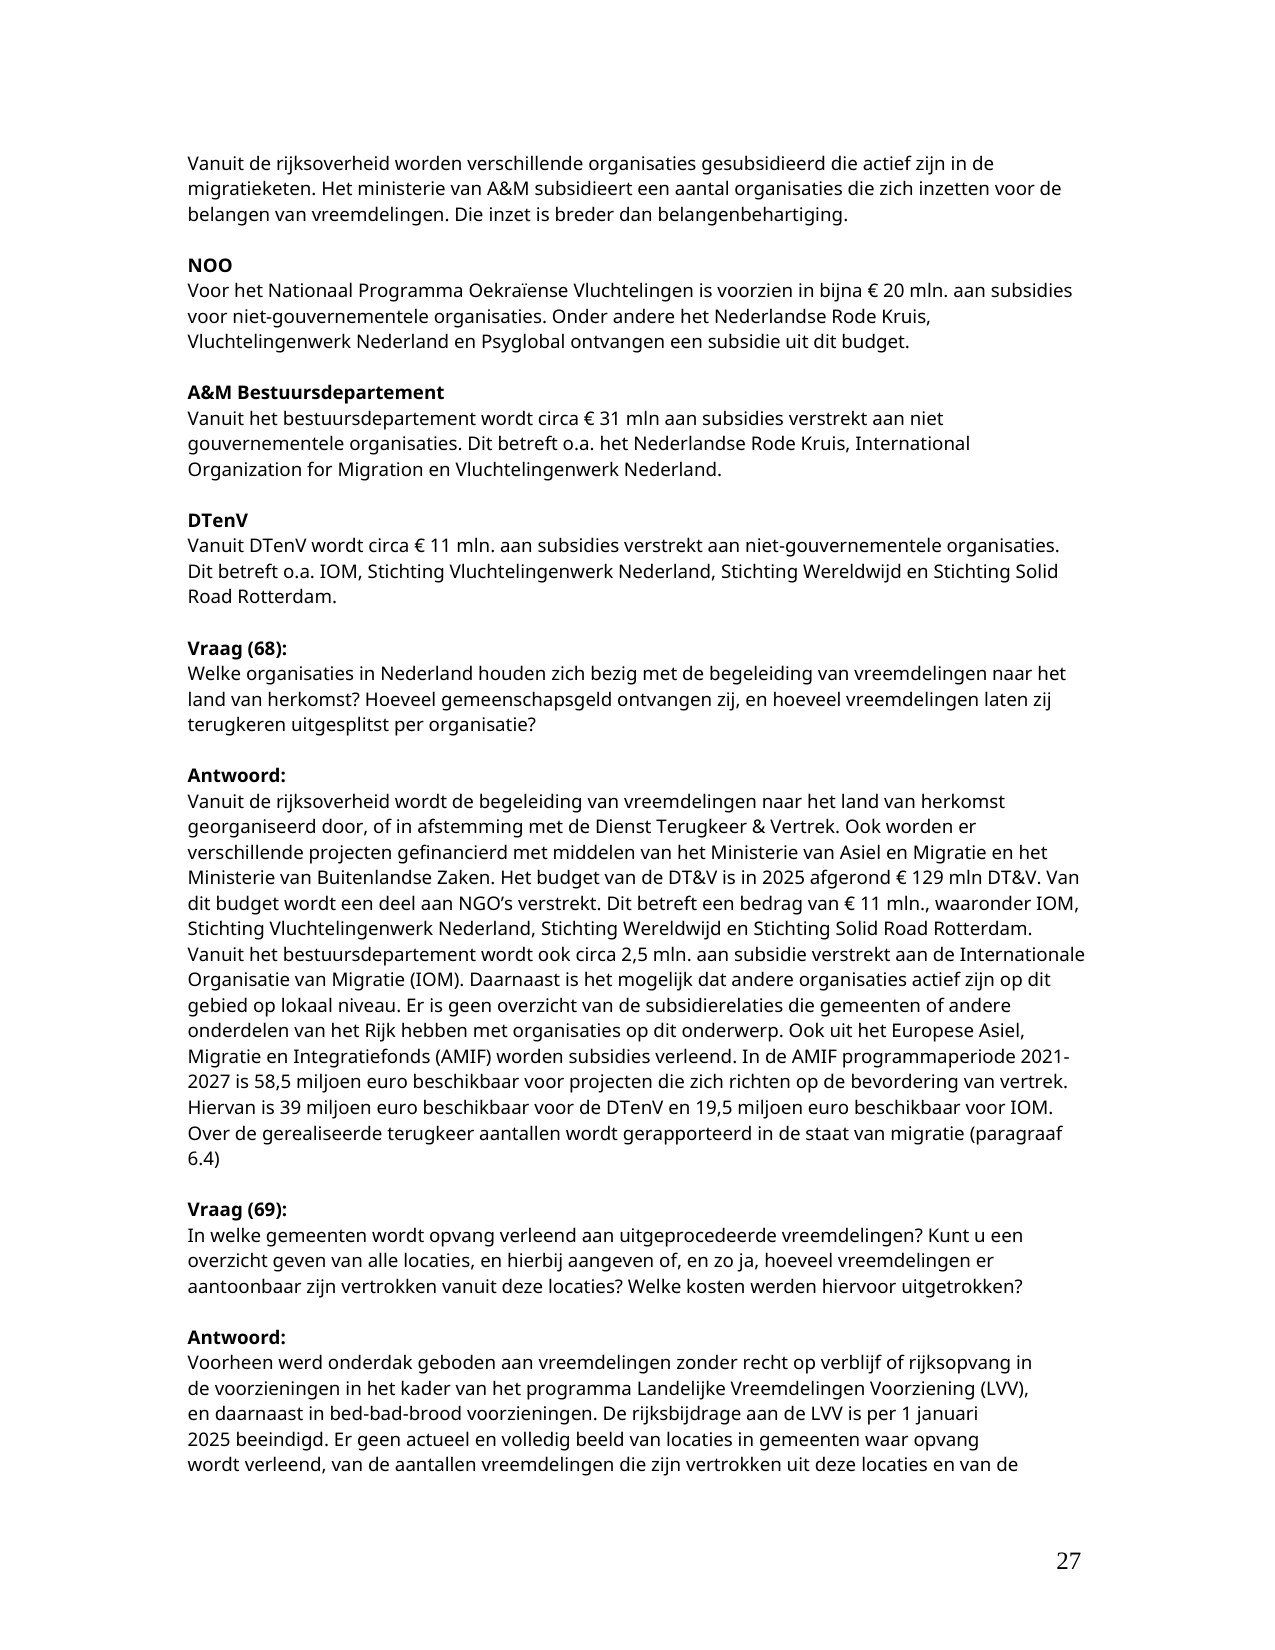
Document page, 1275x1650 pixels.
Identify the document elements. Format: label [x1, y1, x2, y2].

text [187, 150, 1087, 1477]
